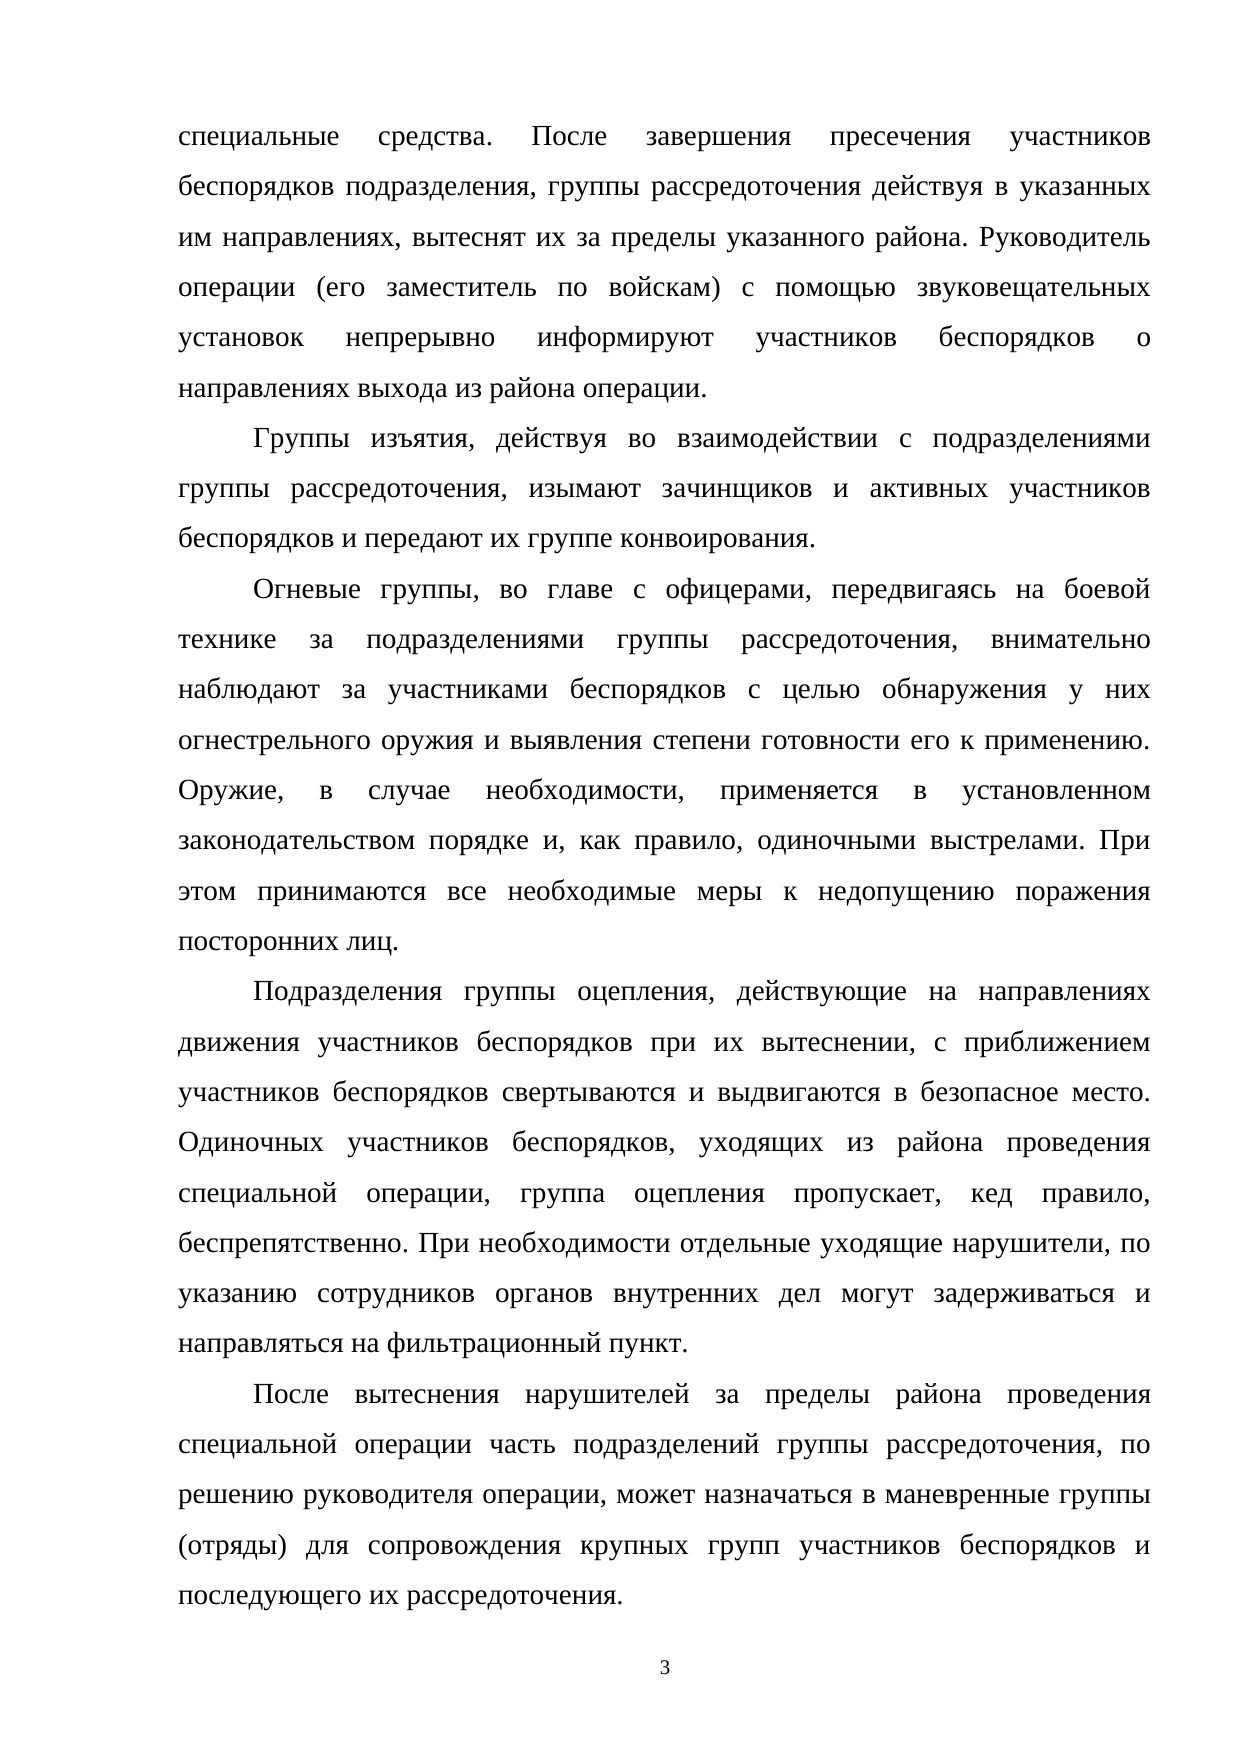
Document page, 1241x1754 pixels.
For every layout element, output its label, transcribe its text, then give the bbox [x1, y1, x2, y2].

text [178, 118, 1152, 403]
text После вытеснения нарушителей за пределы района проведения специальной операции часть подразделений группы рассредоточения, по решению руководителя операции, может назначаться в маневренные группы (отряды) для сопровождения крупных групп участников беспорядков и последующего их рассредоточения. [178, 1376, 1152, 1611]
text Подразделения группы оцепления, действующие на направлениях движения участников беспорядков при их вытеснении, с приближением участников беспорядков свертываются и выдвигаются в безопасное место. Одиночных участников беспорядков, уходящих из района проведения специальной операции, группа оцепления пропускает, кед правило, беспрепятственно. При необходимости отдельные уходящие нарушители, по указанию сотрудников органов внутренних дел могут задерживаться и направляться на фильтрационный пункт. [178, 973, 1152, 1359]
text Огневые группы, во главе с офицерами, передвигаясь на боевой технике за подразделениями группы рассредоточения, внимательно наблюдают за участниками беспорядков с целью обнаружения у них огнестрельного оружия и выявления степени готовности его к применению. Оружие, в случае необходимости, применяется в установленном законодательством порядке и, как правило, одиночными выстрелами. При этом принимаются все необходимые меры к недопущению поражения посторонних лиц. [178, 571, 1152, 957]
text Группы изъятия, действуя во взаимодействии с подразделениями группы рассредоточения, изымают зачинщиков и активных участников беспорядков и передают их группе конвоирования. [178, 420, 1152, 554]
